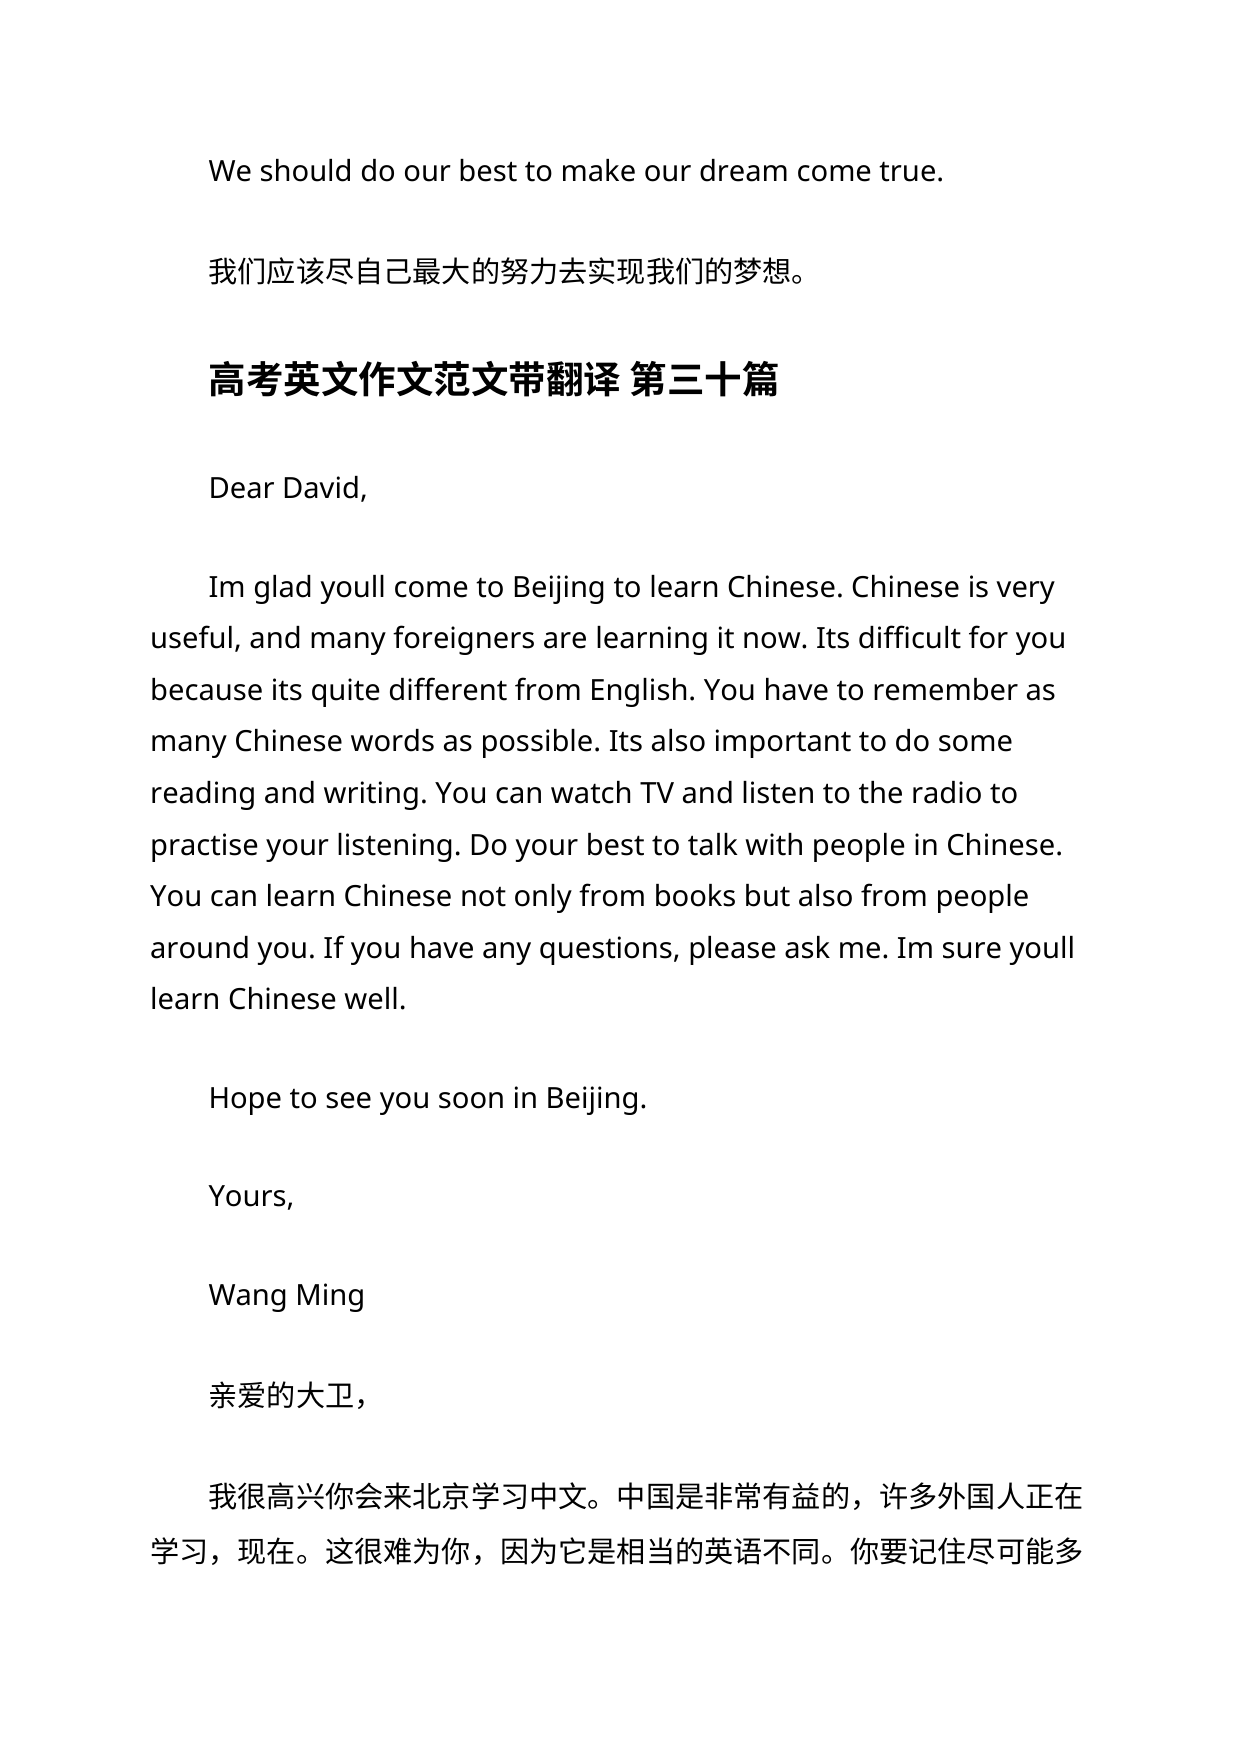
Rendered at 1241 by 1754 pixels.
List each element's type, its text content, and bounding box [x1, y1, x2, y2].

text 亲爱的大卫， [150, 1372, 1090, 1414]
text 我们应该尽自己最大的努力去实现我们的梦想。 [150, 248, 1090, 291]
text Im glad youll come to Beijing to learn Chinese. Chinese is very useful, and many foreigners are learning it now. Its difficult for you because its quite different from English. You have to remember as many Chinese words as possible. Its also important to do some reading and writing. You can watch TV and listen to the radio to practise your listening. Do your best to talk with people in Chinese. You can learn Chinese not only from books but also from people around you. If you have any questions, please ask me. Im sure youll learn Chinese well. [150, 566, 1090, 1018]
text We should do our best to make our dream come true. [150, 150, 1090, 190]
text 高考英文作文范文带翻译 第三十篇 [150, 350, 1090, 404]
text Dear David, [150, 468, 1090, 507]
text Hope to see you soon in Beijing. [150, 1077, 1090, 1117]
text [150, 1474, 1090, 1571]
text Wang Ming [150, 1274, 1090, 1313]
text Yours, [150, 1175, 1090, 1215]
